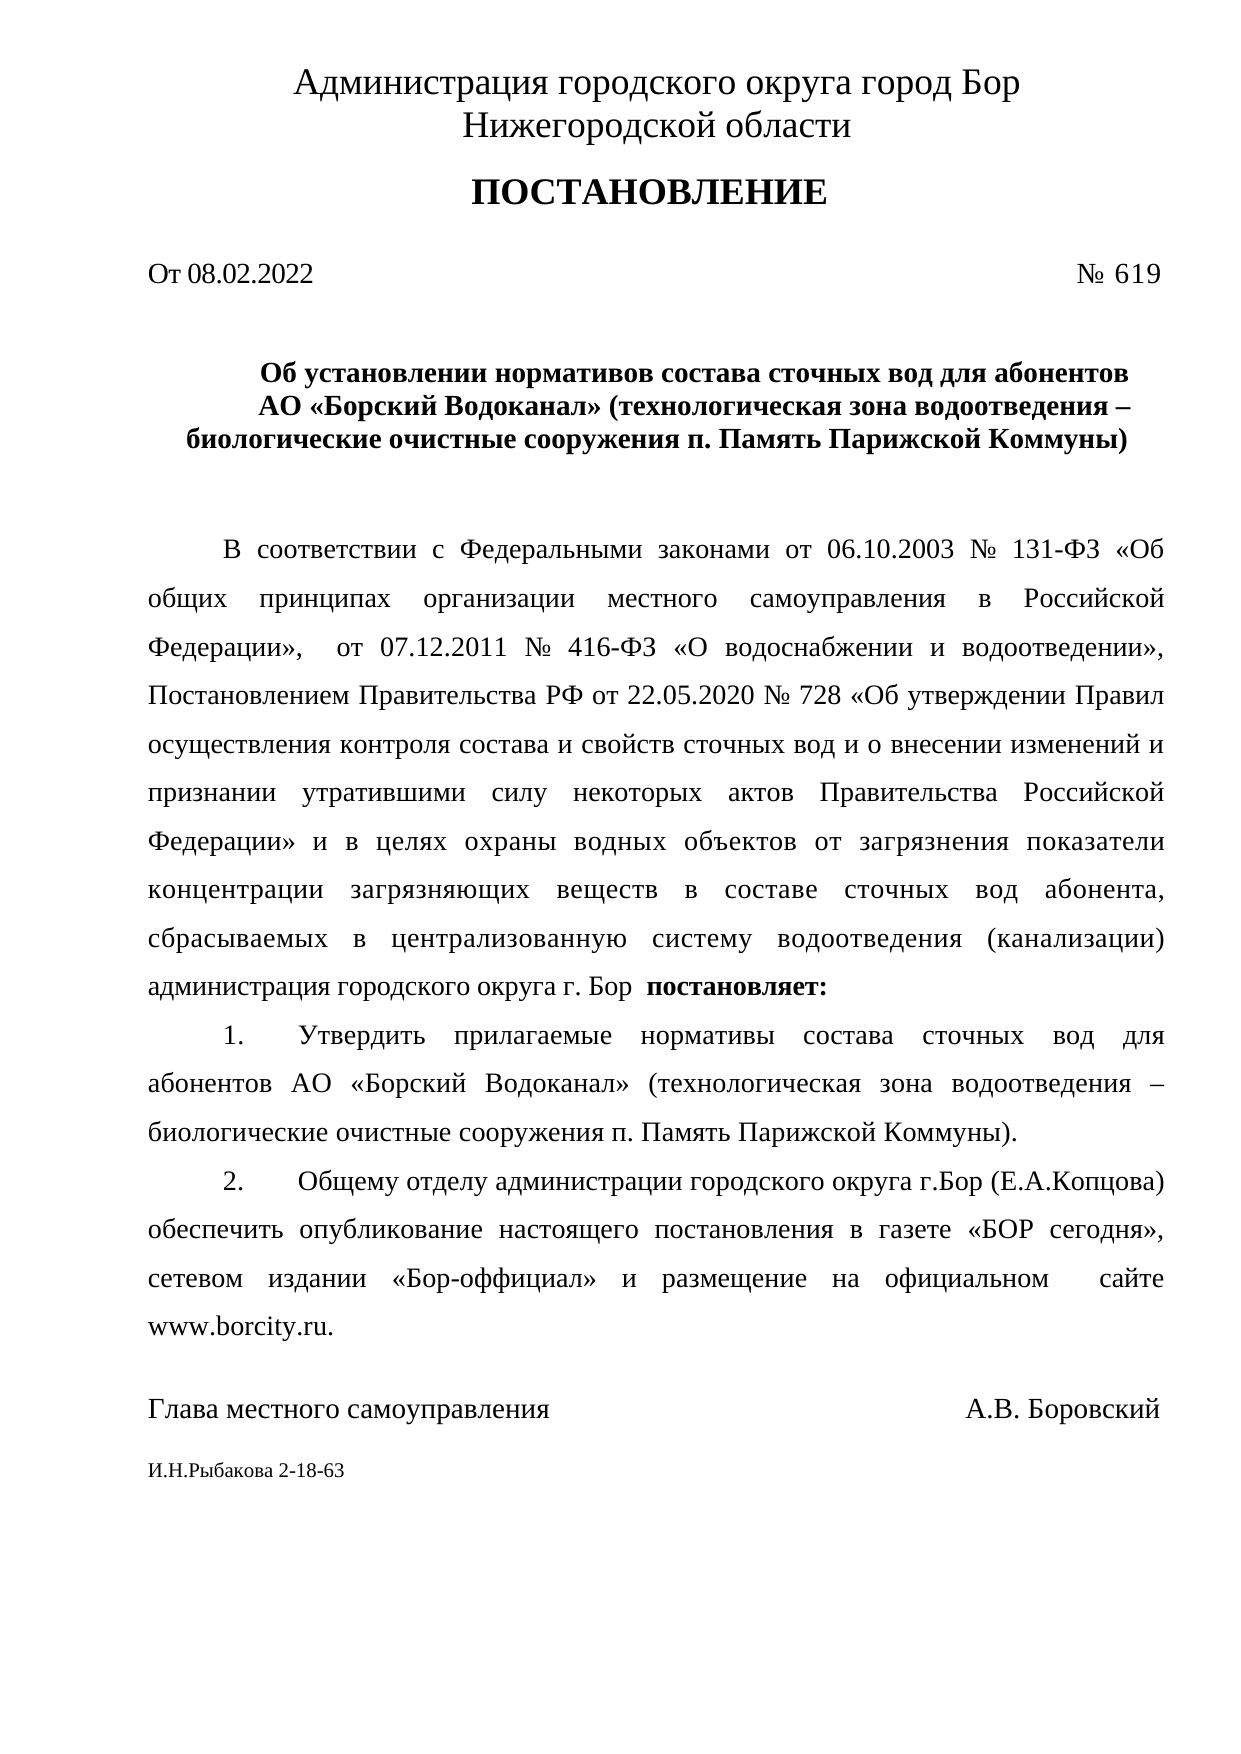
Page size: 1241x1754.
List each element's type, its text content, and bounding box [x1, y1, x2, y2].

list Общему отделу администрации городского округа г.Бор (Е.А.Копцова) обеспечить опубликование настоящего постановления в газете «БОР сегодня», сетевом издании «Бор-оффициал» и размещение на официальном сайте www.borcity.ru. [148, 1163, 1166, 1342]
text Об установлении нормативов состава сточных вод для абонентов [148, 356, 1166, 389]
text АО «Борский Водоканал» (технологическая зона водоотведения – биологические очистные сооружения п. Память Парижской Коммуны) [148, 389, 1166, 455]
text От 08.02.2022 № 619 [148, 256, 1166, 289]
list Утвердить прилагаемые нормативы состава сточных вод для абонентов АО «Борский Водоканал» (технологическая зона водоотведения – биологические очистные сооружения п. Память Парижской Коммуны). [148, 1018, 1166, 1147]
text Глава местного самоуправления А.В. Боровский [148, 1391, 1166, 1425]
text ПОСТАНОВЛЕНИЕ [133, 169, 1166, 213]
text Нижегородской области [148, 102, 1166, 145]
text В соответствии с Федеральными законами от 06.10.2003 № 131-ФЗ «Об общих принципах организации местного самоуправления в Российской Федерации», от 07.12.2011 № 416-ФЗ «О водоснабжении и водоотведении», Постановлением Правительства РФ от 22.05.2020 № 728 «Об утверждении Правил осуществления контроля состава и свойств сточных вод и о внесении изменений и признании утратившими силу некоторых актов Правительства Российской Федерации» и в целях охраны водных объектов от загрязнения показатели концентрации загрязняющих веществ в составе сточных вод абонента, сбрасываемых в централизованную систему водоотведения (канализации) администрация городского округа г. Бор постановляет: [148, 532, 1166, 1002]
text Администрация городского округа город Бор [148, 59, 1166, 102]
text И.Н.Рыбакова 2-18-63 [148, 1458, 1166, 1482]
